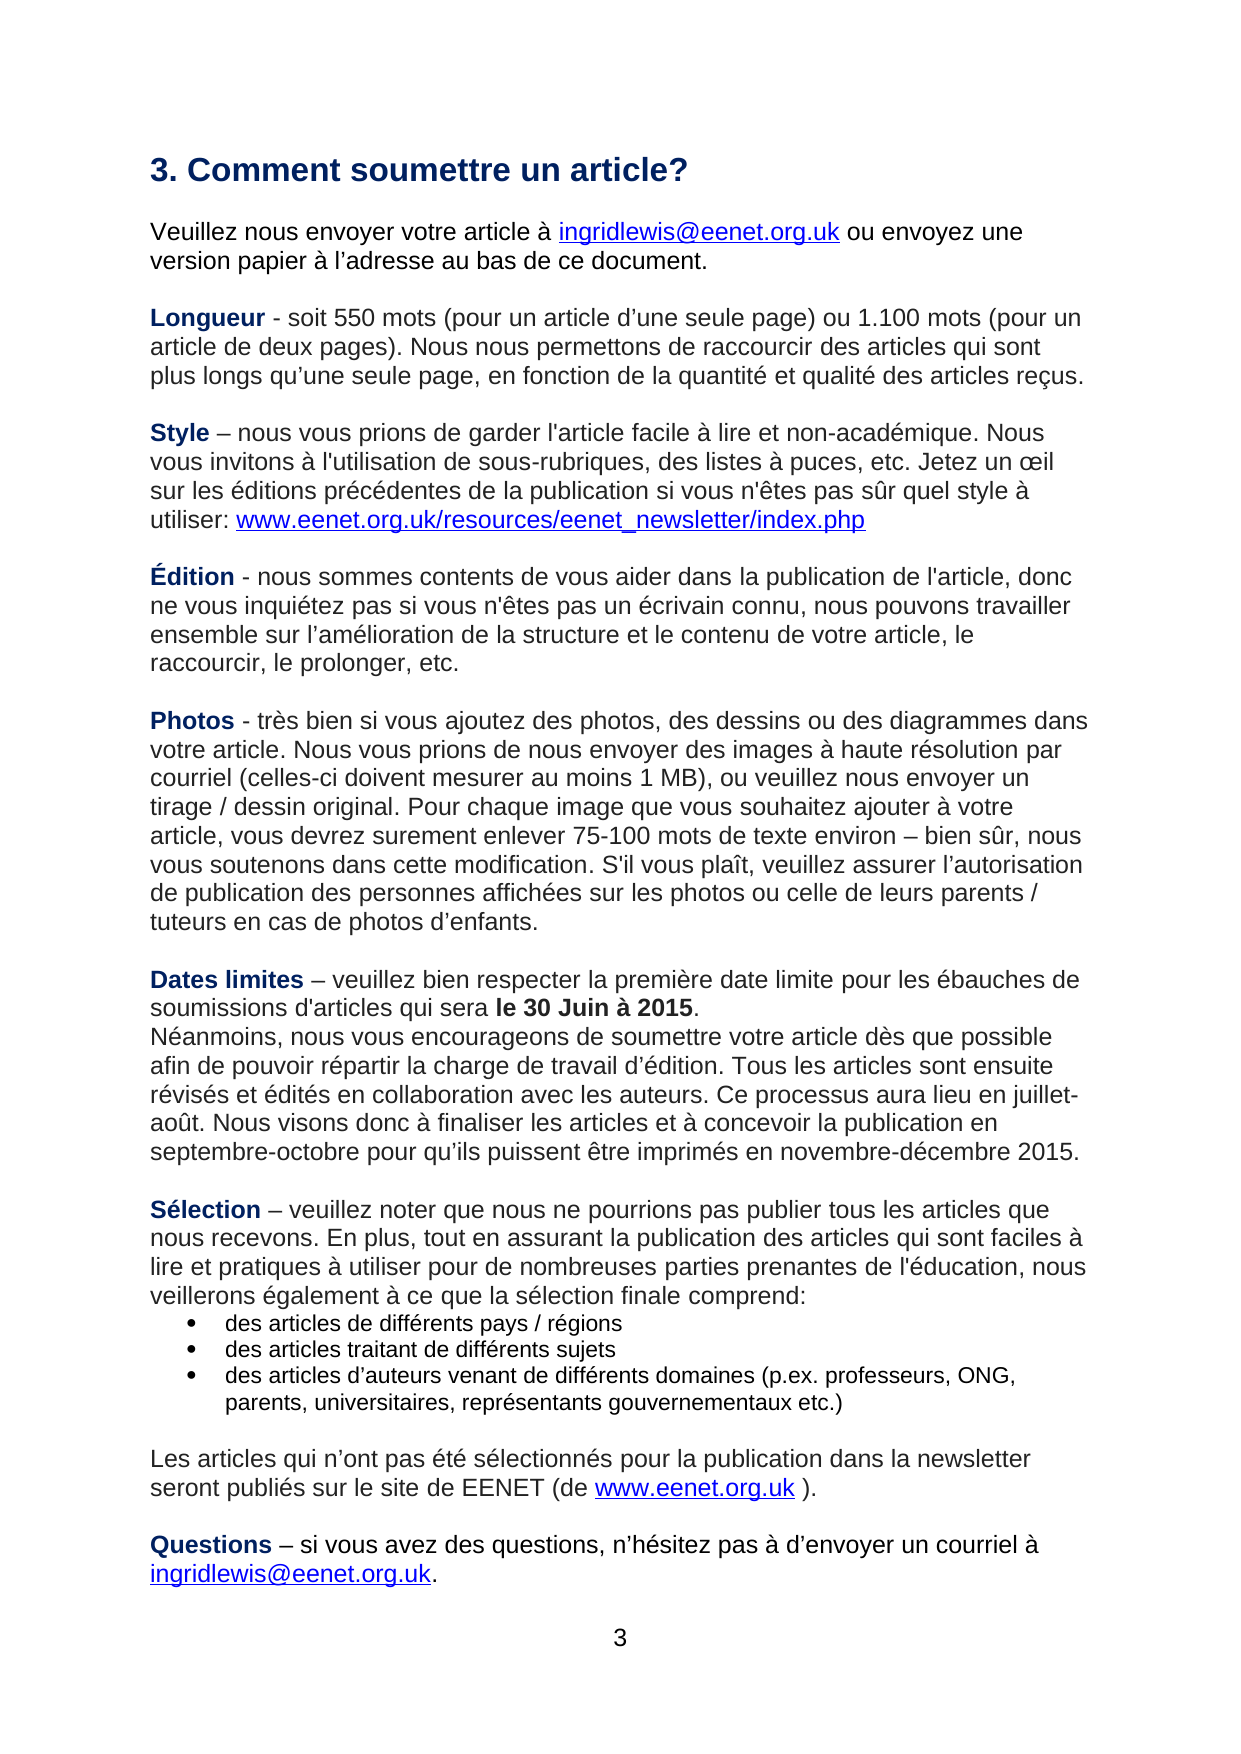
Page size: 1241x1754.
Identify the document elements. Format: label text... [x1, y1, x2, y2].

text Dates limites – veuillez bien respecter la première date limite pour les ébauches de soumissions d'articles qui sera le 30 Juin à 2015. [150, 965, 1090, 1022]
text 3. Comment soumettre un article? [150, 150, 1090, 188]
text Veuillez nous envoyer votre article à ingridlewis@eenet.org.uk ou envoyez une version papier à l’adresse au bas de ce document. [150, 217, 1090, 275]
text Les articles qui n’ont pas été sélectionnés pour la publication dans la newsletter seront publiés sur le site de EENET (de www.eenet.org.uk ). [150, 1444, 1090, 1501]
list des articles traitant de différents sujets [187, 1336, 1090, 1362]
text Questions – si vous avez des questions, n’hésitez pas à d’envoyer un courriel à ingridlewis@eenet.org.uk. [150, 1530, 1090, 1588]
list des articles de différents pays / régions [187, 1310, 1090, 1336]
text Photos - très bien si vous ajoutez des photos, des dessins ou des diagrammes dans votre article. Nous vous prions de nous envoyer des images à haute résolution par courriel (celles-ci doivent mesurer au moins 1 MB), ou veuillez nous envoyer un tirage / dessin original. Pour chaque image que vous souhaitez ajouter à votre article, vous devrez surement enlever 75-100 mots de texte environ – bien sûr, nous vous soutenons dans cette modification. S'il vous plaît, veuillez assurer l’autorisation de publication des personnes affichées sur les photos ou celle de leurs parents / tuteurs en cas de photos d’enfants. [150, 706, 1090, 936]
list des articles d’auteurs venant de différents domaines (p.ex. professeurs, ONG, parents, universitaires, représentants gouvernementaux etc.) [187, 1362, 1090, 1415]
text Longueur - soit 550 mots (pour un article d’une seule page) ou 1.100 mots (pour un article de deux pages). Nous nous permettons de raccourcir des articles qui sont plus longs qu’une seule page, en fonction de la quantité et qualité des articles reçus. [150, 303, 1090, 390]
text Édition - nous sommes contents de vous aider dans la publication de l'article, donc ne vous inquiétez pas si vous n'êtes pas un écrivain connu, nous pouvons travailler ensemble sur l’amélioration de la structure et le contenu de votre article, le raccourcir, le prolonger, etc. [150, 562, 1090, 677]
text Sélection – veuillez noter que nous ne pourrions pas publier tous les articles que nous recevons. En plus, tout en assurant la publication des articles qui sont faciles à lire et pratiques à utiliser pour de nombreuses parties prenantes de l'éducation, nous veillerons également à ce que la sélection finale comprend: [150, 1195, 1090, 1310]
text Néanmoins, nous vous encourageons de soumettre votre article dès que possible afin de pouvoir répartir la charge de travail d’édition. Tous les articles sont ensuite révisés et édités en collaboration avec les auteurs. Ce processus aura lieu en juillet-août. Nous visons donc à finaliser les articles et à concevoir la publication en septembre-octobre pour qu’ils puissent être imprimés en novembre-décembre 2015. [150, 1022, 1090, 1166]
text Style – nous vous prions de garder l'article facile à lire et non-académique. Nous vous invitons à l'utilisation de sous-rubriques, des listes à puces, etc. Jetez un œil sur les éditions précédentes de la publication si vous n'êtes pas sûr quel style à utiliser: www.eenet.org.uk/resources/eenet_newsletter/index.php [150, 418, 1090, 533]
